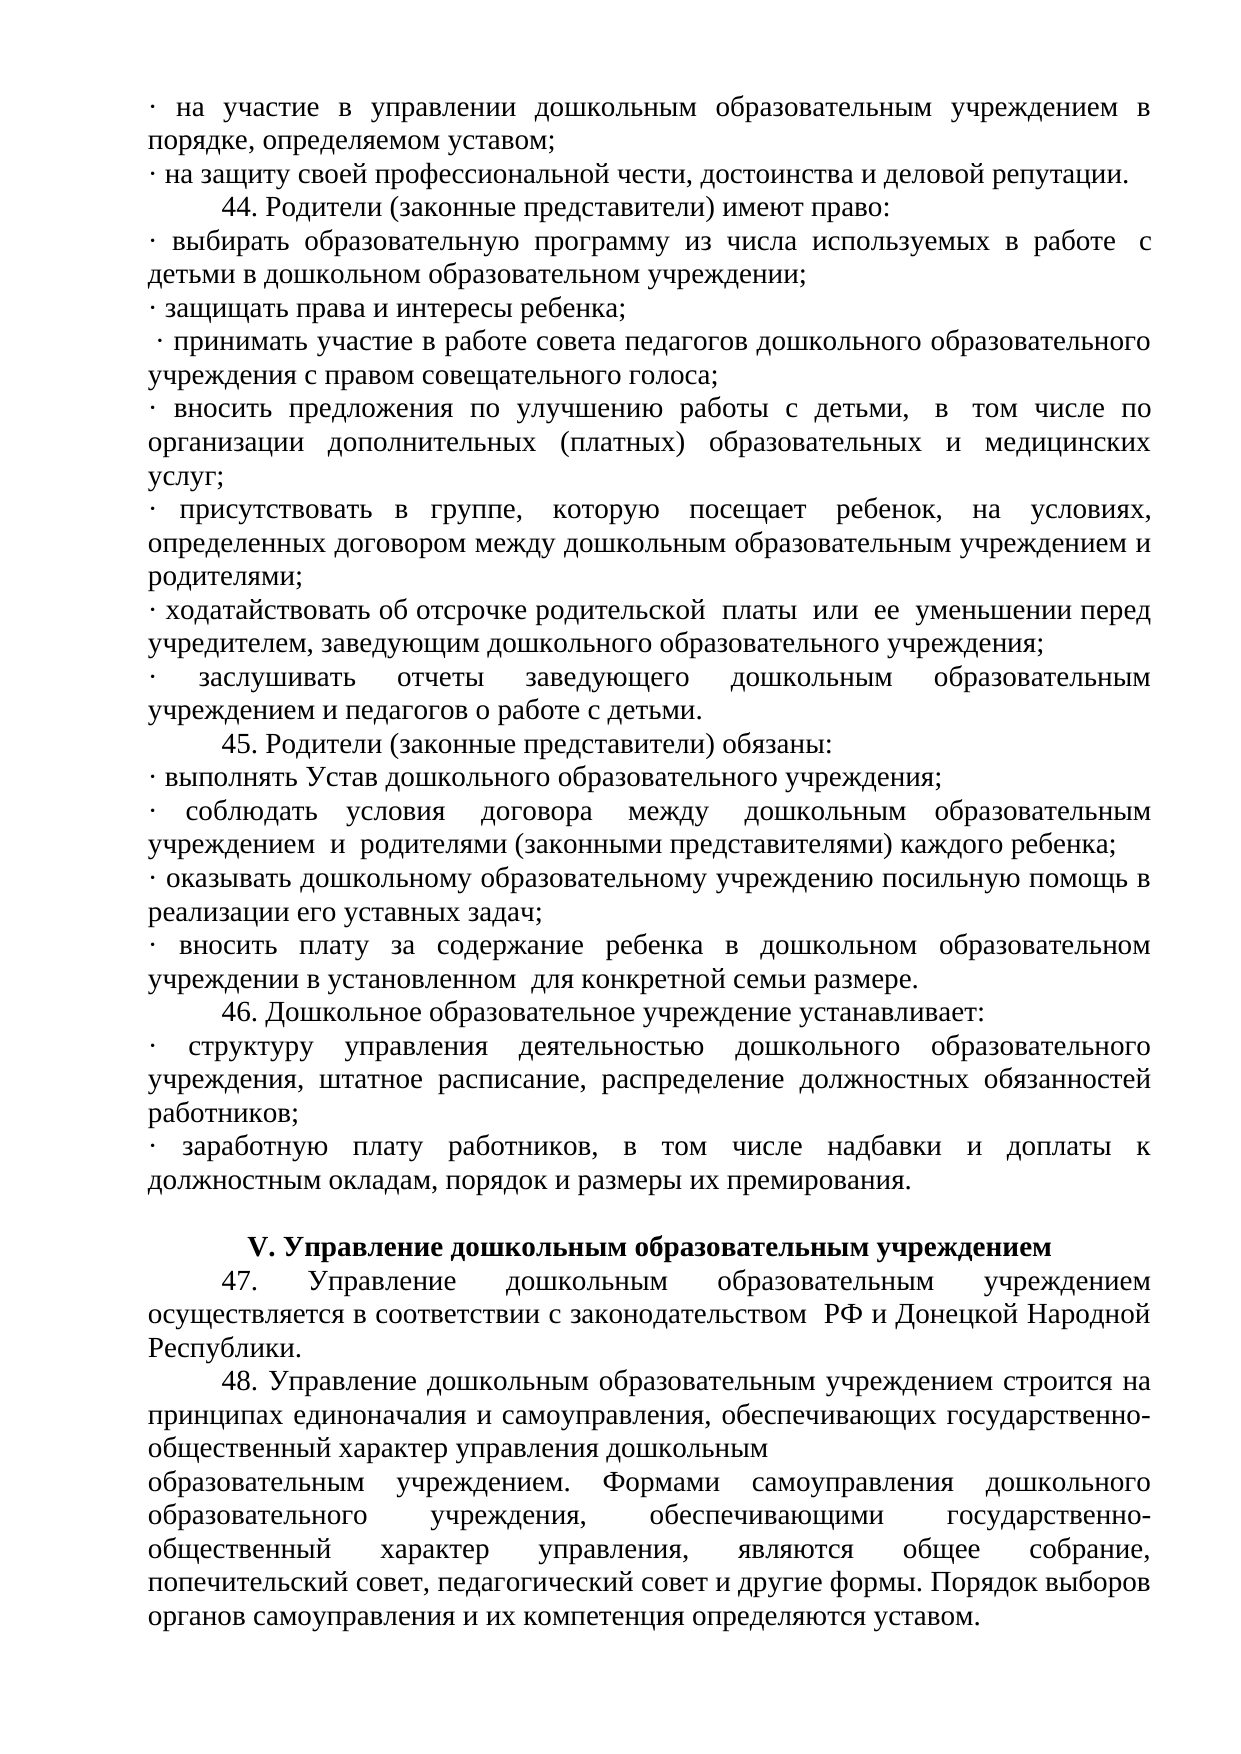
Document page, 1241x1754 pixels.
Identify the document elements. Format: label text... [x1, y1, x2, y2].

text · структуру управления деятельностью дошкольного образовательного учреждения, штатное расписание, распределение должностных обязанностей работников; [148, 1028, 1152, 1128]
text 48. Управление дошкольным образовательным учреждением строится на принципах единоначалия и самоуправления, обеспечивающих государственно-общественный характер управления дошкольным [148, 1363, 1152, 1464]
text · на участие в управлении дошкольным образовательным учреждением в порядке, определяемом уставом; [148, 89, 1152, 156]
text · оказывать дошкольному образовательному учреждению посильную помощь в реализации его уставных задач; [148, 860, 1152, 927]
text образовательным учреждением. Формами самоуправления дошкольного образовательного учреждения, обеспечивающими государственно-общественный характер управления, являются общее собрание, попечительский совет, педагогический совет и другие формы. Порядок выборов органов самоуправления и их компетенция определяются уставом. [148, 1464, 1152, 1632]
text 44. Родители (законные представители) имеют право: [148, 189, 1152, 223]
text · выполнять Устав дошкольного образовательного учреждения; [148, 759, 1152, 793]
text 45. Родители (законные представители) обязаны: [148, 726, 1152, 759]
text · на защиту своей профессиональной чести, достоинства и деловой репутации. [148, 156, 1152, 189]
text 46. Дошкольное образовательное учреждение устанавливает: [148, 994, 1152, 1028]
text · принимать участие в работе совета педагогов дошкольного образовательного учреждения с правом совещательного голоса; [148, 323, 1152, 391]
text 47. Управление дошкольным образовательным учреждением осуществляется в соответствии с законодательством РФ и Донецкой Народной Республики. [148, 1263, 1152, 1363]
text · вносить плату за содержание ребенка в дошкольном образовательном учреждении в установленном для конкретной семьи размере. [148, 927, 1152, 994]
text V. Управление дошкольным образовательным учреждением [148, 1229, 1152, 1263]
text · заслушивать отчеты заведующего дошкольным образовательным учреждением и педагогов о работе с детьми. [148, 659, 1152, 726]
text · заработную плату работников, в том числе надбавки и доплаты к должностным окладам, порядок и размеры их премирования. [148, 1128, 1152, 1196]
text · присутствовать в группе, которую посещает ребенок, на условиях, определенных договором между дошкольным образовательным учреждением и родителями; [148, 491, 1152, 592]
text · защищать права и интересы ребенка; [148, 290, 1152, 323]
text · выбирать образовательную программу из числа используемых в работе с детьми в дошкольном образовательном учреждении; [148, 223, 1152, 290]
text · соблюдать условия договора между дошкольным образовательным учреждением и родителями (законными представителями) каждого ребенка; [148, 793, 1152, 860]
text · вносить предложения по улучшению работы с детьми, в том числе по организации дополнительных (платных) образовательных и медицинских услуг; [148, 391, 1152, 491]
text · ходатайствовать об отсрочке родительской платы или ее уменьшении перед учредителем, заведующим дошкольного образовательного учреждения; [148, 592, 1152, 659]
